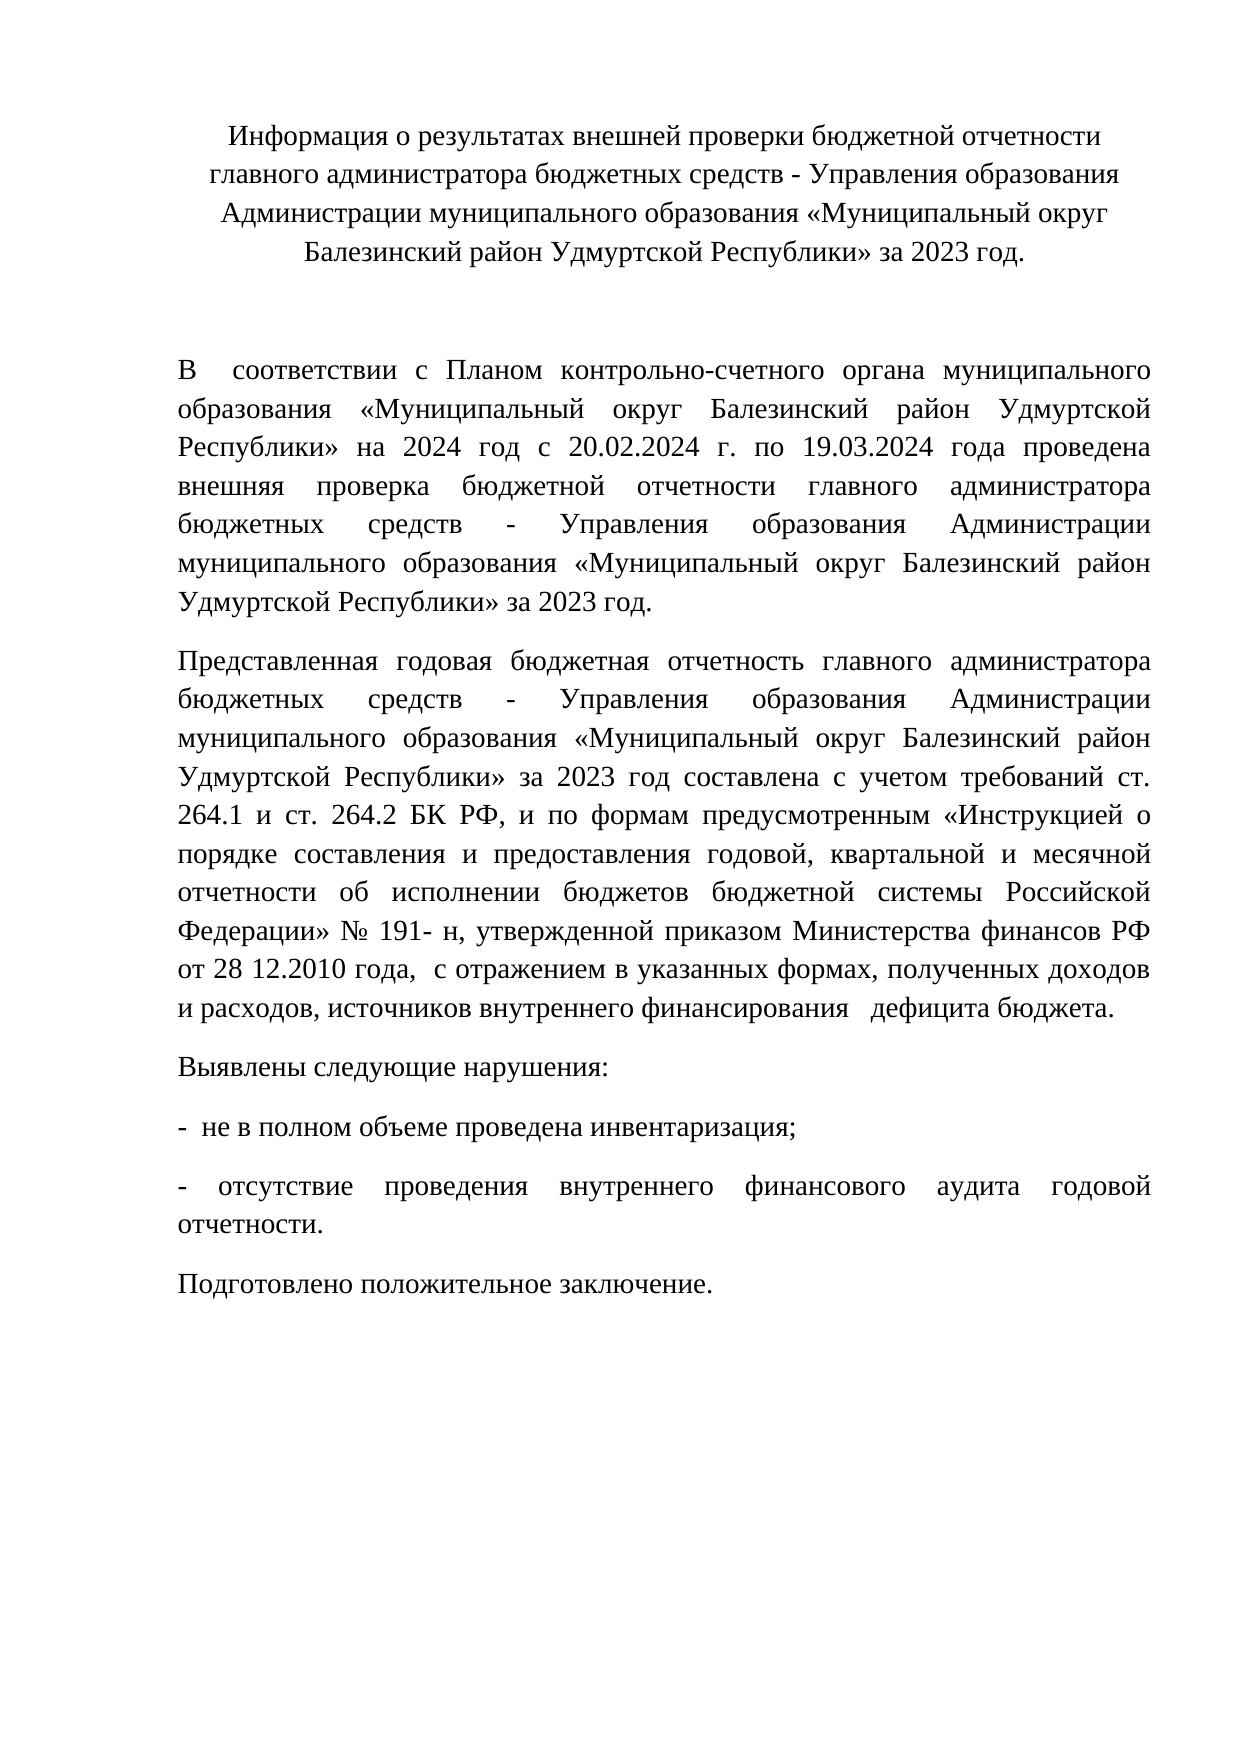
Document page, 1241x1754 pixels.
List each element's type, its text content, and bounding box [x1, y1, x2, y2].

text Информация о результатах внешней проверки бюджетной отчетности главного администратора бюджетных средств - Управления образования Администрации муниципального образования «Муниципальный округ Балезинский район Удмуртской Республики» за 2023 год. [177, 118, 1152, 267]
text В соответствии с Планом контрольно-счетного органа муниципального образования «Муниципальный округ Балезинский район Удмуртской Республики» на 2024 год с 20.02.2024 г. по 19.03.2024 года проведена внешняя проверка бюджетной отчетности главного администратора бюджетных средств - Управления образования Администрации муниципального образования «Муниципальный округ Балезинский район Удмуртской Республики» за 2023 год. [177, 352, 1152, 617]
text Подготовлено положительное заключение. [177, 1266, 1152, 1299]
text - отсутствие проведения внутреннего финансового аудита годовой отчетности. [177, 1168, 1152, 1240]
text - не в полном объеме проведена инвентаризация; [177, 1109, 1152, 1142]
text Выявлены следующие нарушения: [177, 1049, 1152, 1083]
text Представленная годовая бюджетная отчетность главного администратора бюджетных средств - Управления образования Администрации муниципального образования «Муниципальный округ Балезинский район Удмуртской Республики» за 2023 год составлена с учетом требований ст. 264.1 и ст. 264.2 БК РФ, и по формам предусмотренным «Инструкцией о порядке составления и предоставления годовой, квартальной и месячной отчетности об исполнении бюджетов бюджетной системы Российской Федерации» № 191- н, утвержденной приказом Министерства финансов РФ от 28 12.2010 года, с отражением в указанных формах, полученных доходов и расходов, источников внутреннего финансирования дефицита бюджета. [177, 643, 1152, 1023]
